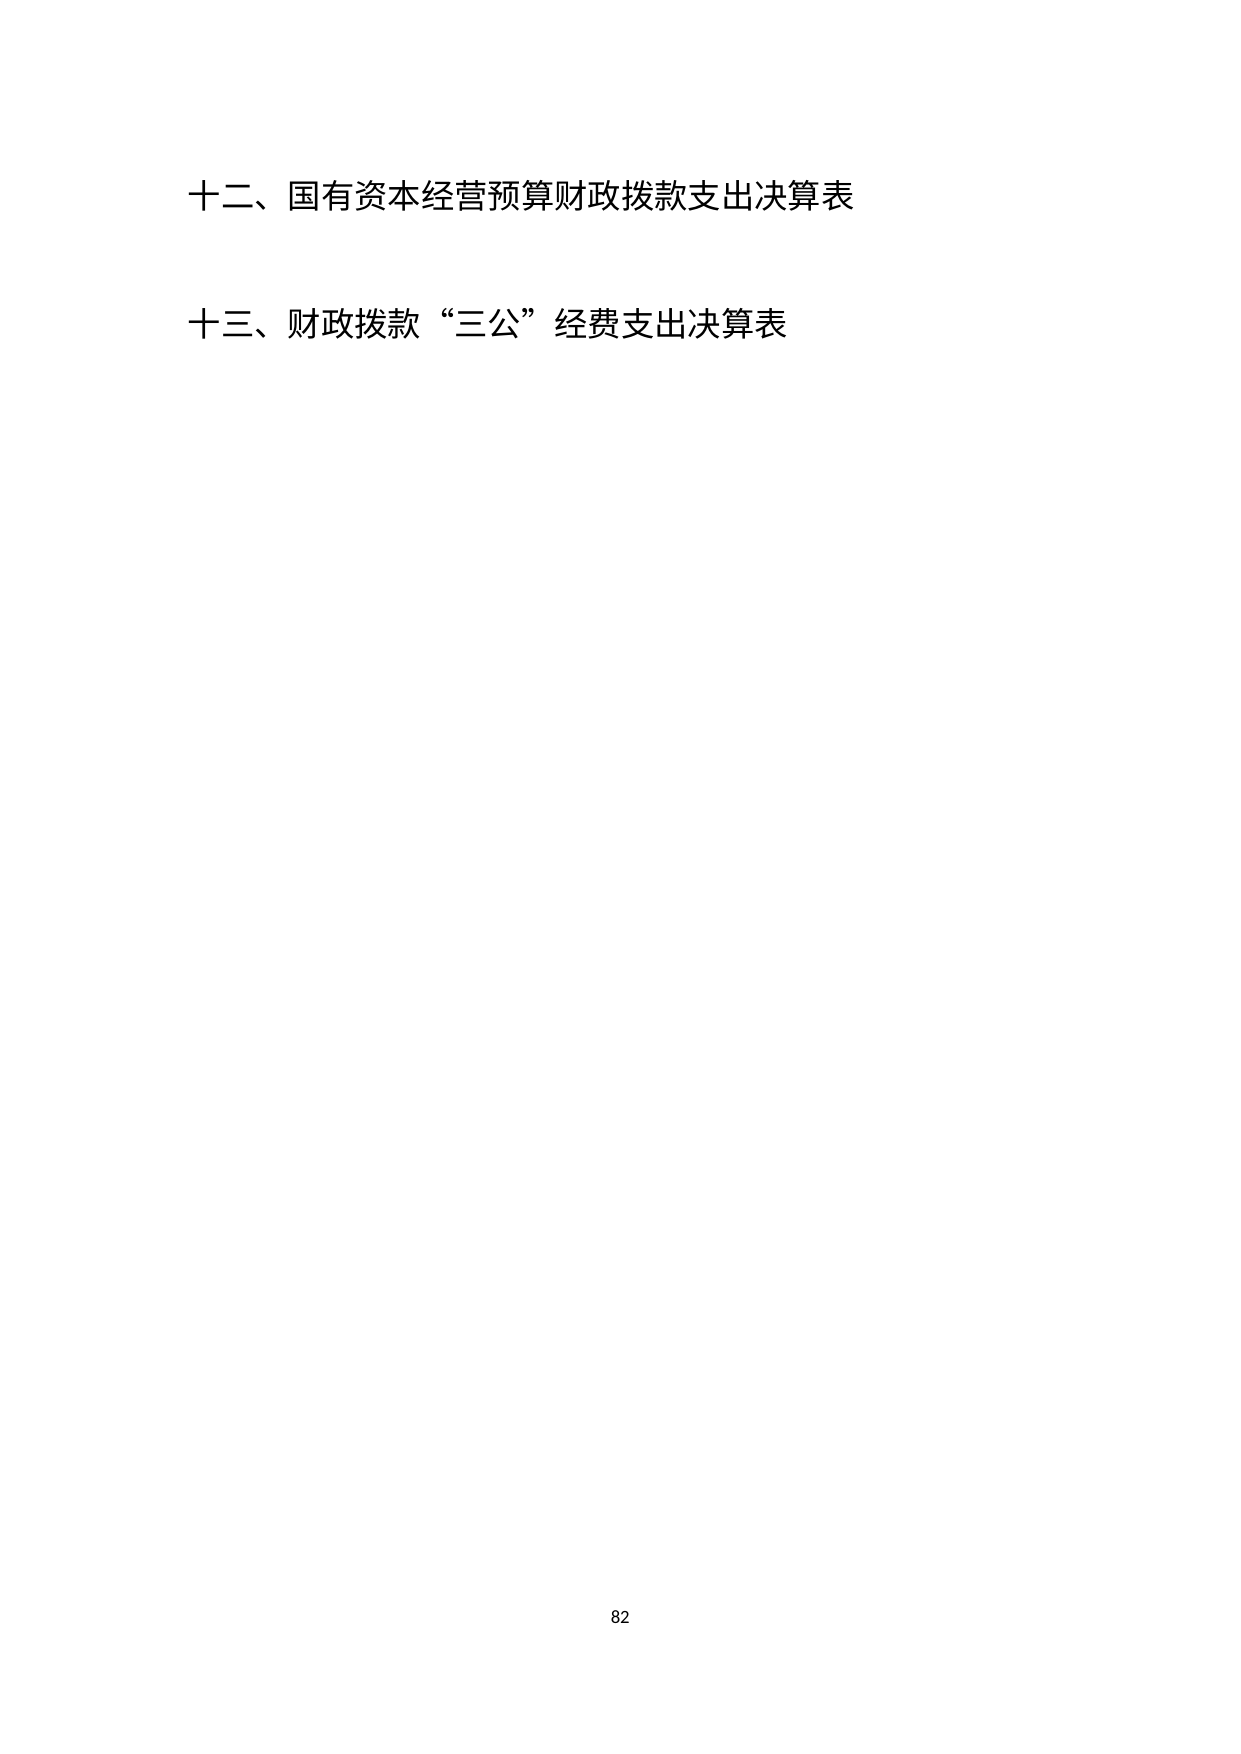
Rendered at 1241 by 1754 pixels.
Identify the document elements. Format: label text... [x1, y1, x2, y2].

subtitle 十二、国有资本经营预算财政拨款支出决算表 [187, 162, 1053, 227]
subtitle 十三、财政拨款“三公”经费支出决算表 [187, 289, 1053, 354]
